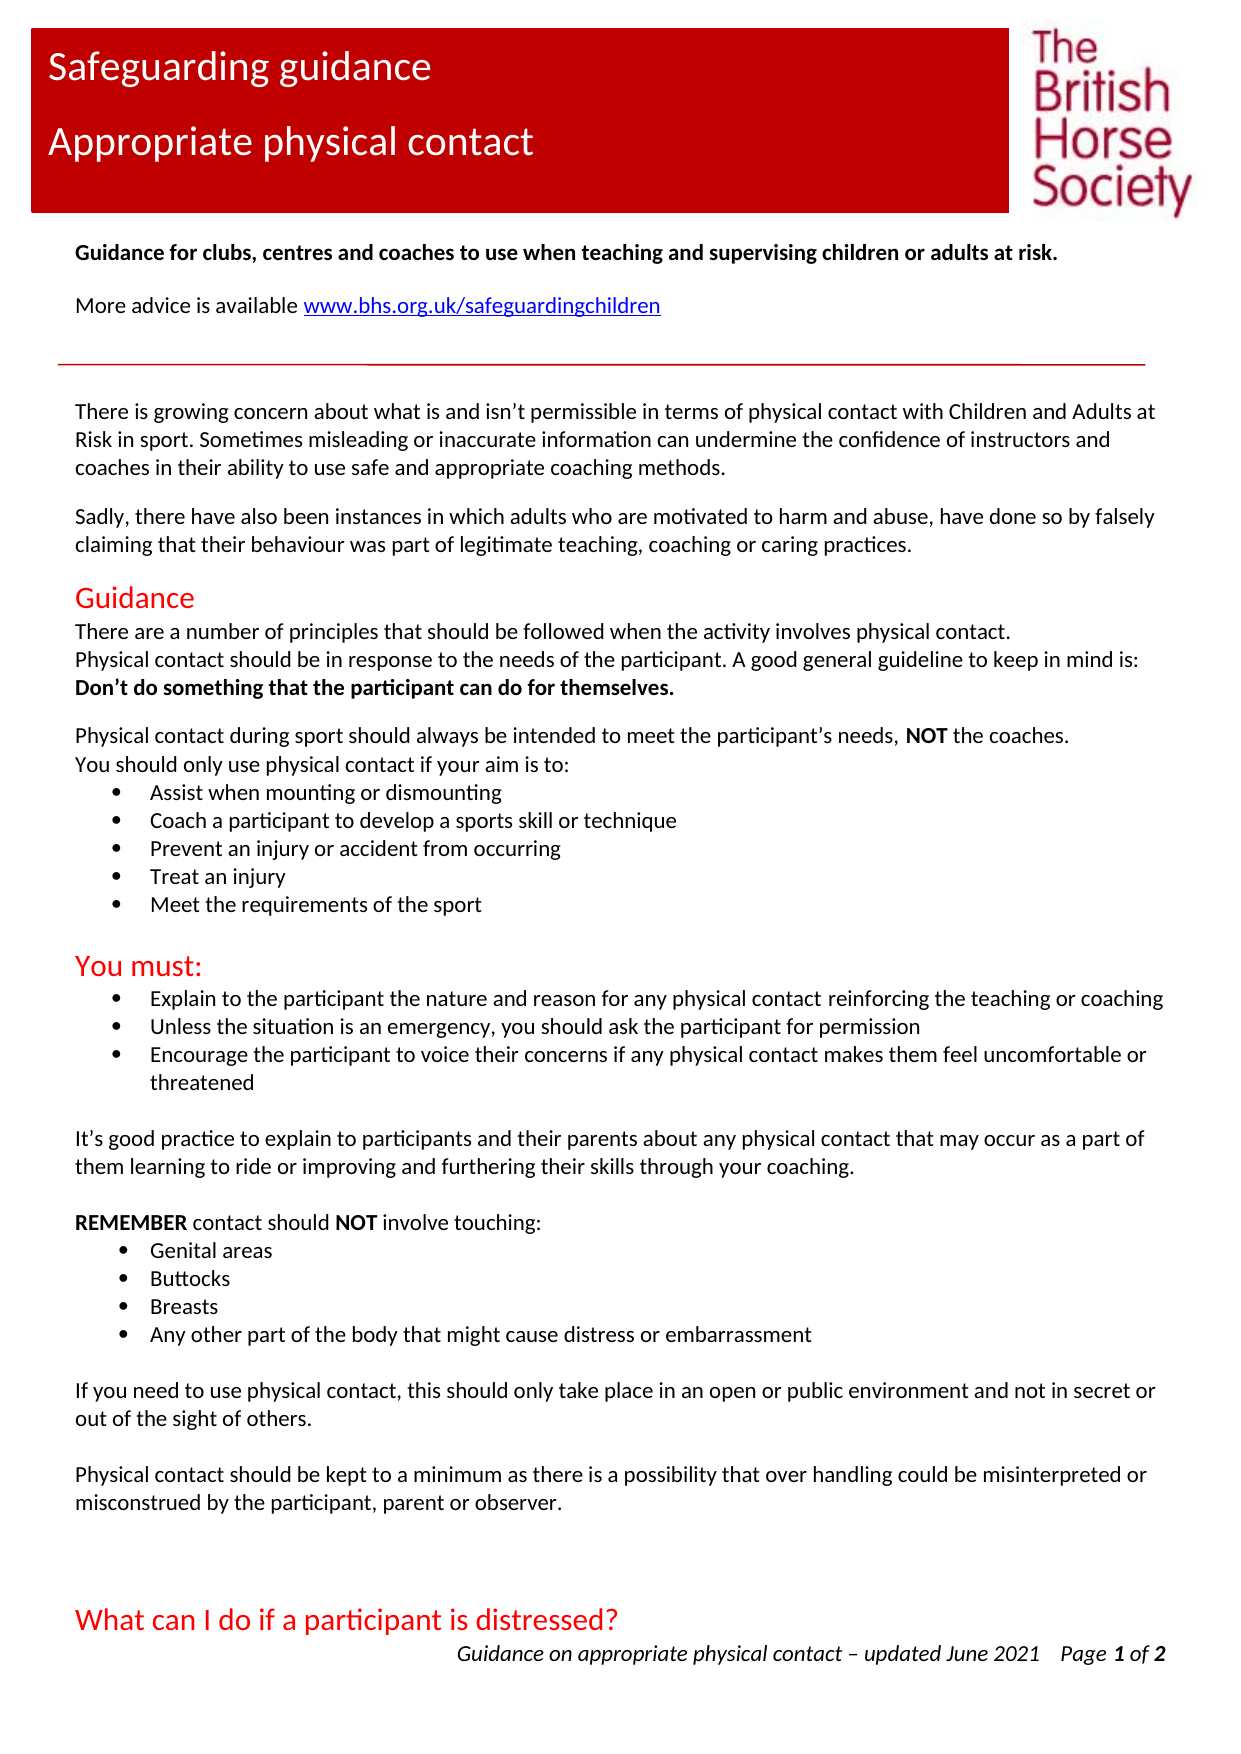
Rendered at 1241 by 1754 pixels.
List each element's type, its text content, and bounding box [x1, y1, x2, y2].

list Genital areas [119, 1236, 1168, 1264]
list It’s good practice to explain to participants and their parents about any physical contact that may occur as a part of them learning to ride or improving and furthering their skills through your coaching. [75, 1124, 1168, 1180]
list Buttocks [119, 1264, 1168, 1292]
text There is growing concern about what is and isn’t permissible in terms of physical contact with Children and Adults at Risk in sport. Sometimes misleading or inaccurate information can undermine the confidence of instructors and coaches in their ability to use safe and appropriate coaching methods. [75, 397, 1168, 481]
list Treat an injury [112, 862, 1168, 890]
list Meet the requirements of the sport [112, 890, 1168, 918]
text Guidance for clubs, centres and coaches to use when teaching and supervising children or adults at risk. [75, 238, 1165, 266]
list What can I do if a participant is distressed? [75, 1600, 1168, 1638]
list Explain to the participant the nature and reason for any physical contact reinforcing the teaching or coaching [112, 984, 1168, 1012]
list Coach a participant to develop a sports skill or technique [112, 806, 1168, 834]
text Sadly, there have also been instances in which adults who are motivated to harm and abuse, have done so by falsely claiming that their behaviour was part of legitimate teaching, coaching or caring practices. [75, 502, 1168, 558]
text Physical contact should be in response to the needs of the participant. A good general guideline to keep in mind is: Don’t do something that the participant can do for themselves. [75, 645, 1168, 701]
list You must: [75, 946, 1168, 984]
list Physical contact during sport should always be intended to meet the participant’s needs, NOT the coaches. [75, 722, 1168, 750]
list Breasts [119, 1292, 1168, 1320]
list Unless the situation is an emergency, you should ask the participant for permission [112, 1012, 1168, 1040]
list Physical contact should be kept to a minimum as there is a possibility that over handling could be misinterpreted or misconstrued by the participant, parent or observer. [75, 1460, 1168, 1516]
picture [1009, 0, 1241, 241]
text There are a number of principles that should be followed when the activity involves physical contact. [75, 617, 1168, 645]
text Guidance [75, 579, 1168, 617]
list You should only use physical contact if your aim is to: [75, 750, 1168, 778]
text More advice is available www.bhs.org.uk/safeguardingchildren [75, 291, 1165, 319]
list REMEMBER contact should NOT involve touching: [75, 1208, 1168, 1236]
list Encourage the participant to voice their concerns if any physical contact makes them feel uncomfortable or threatened [112, 1040, 1168, 1096]
list Assist when mounting or dismounting [112, 778, 1168, 806]
list Prevent an injury or accident from occurring [112, 834, 1168, 862]
list If you need to use physical contact, this should only take place in an open or public environment and not in secret or out of the sight of others. [75, 1376, 1168, 1432]
list Any other part of the body that might cause distress or embarrassment [119, 1320, 1168, 1348]
